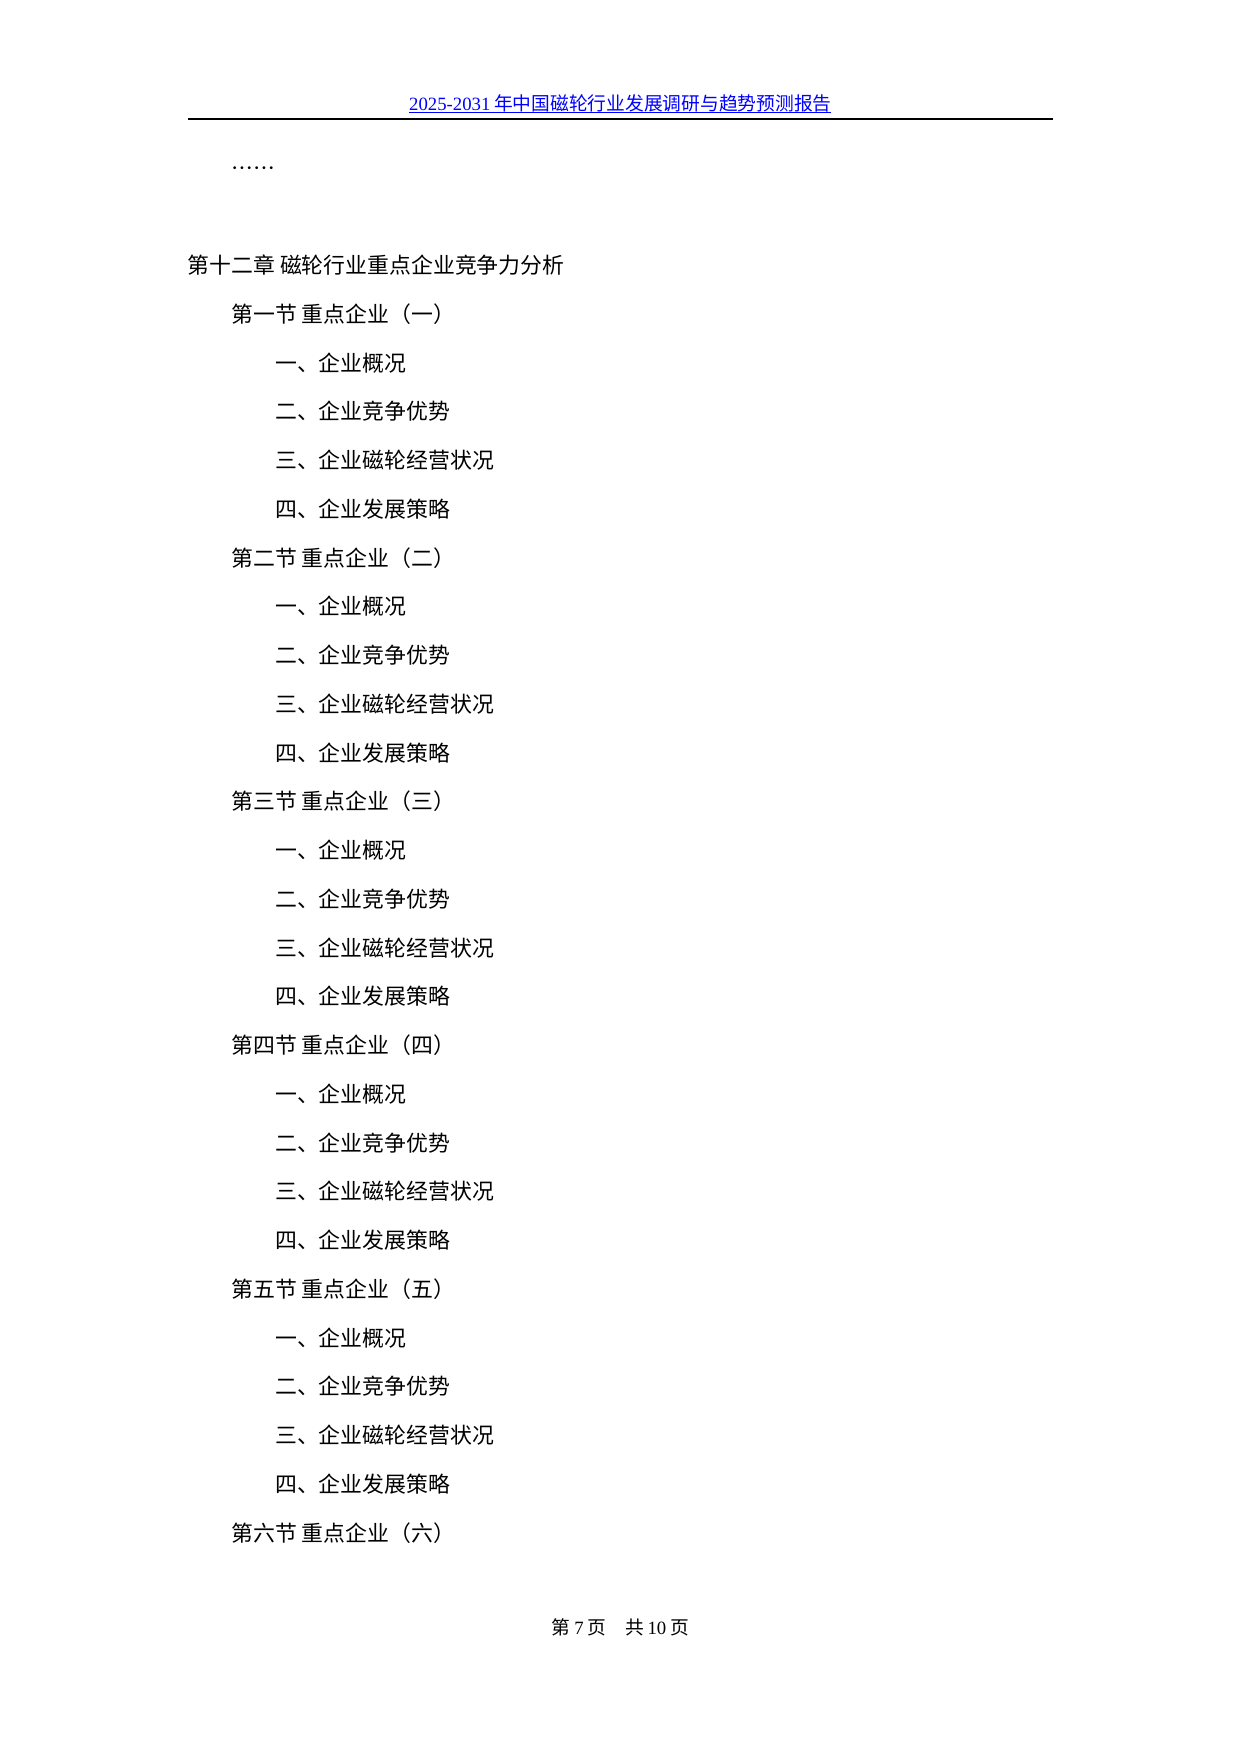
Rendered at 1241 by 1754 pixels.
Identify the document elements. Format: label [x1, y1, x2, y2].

text [187, 150, 1053, 1548]
